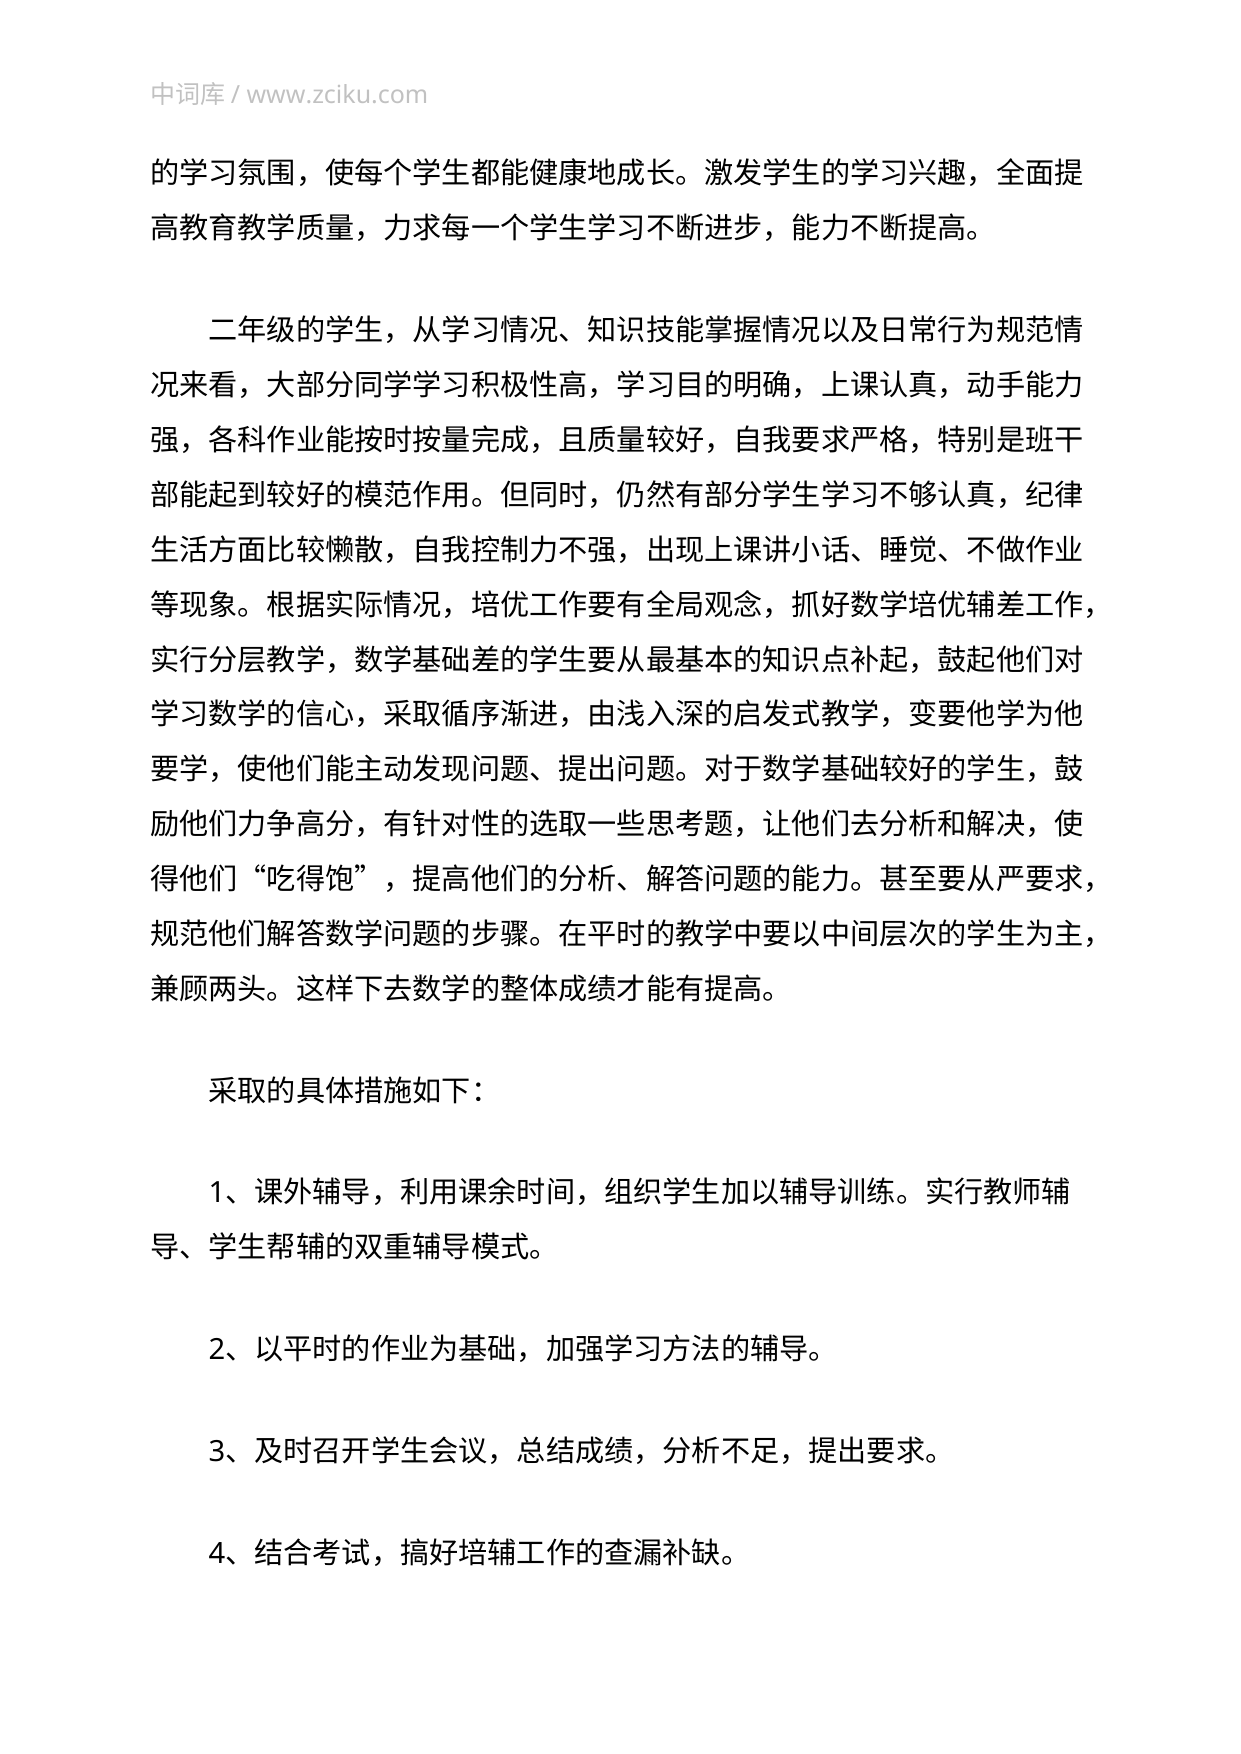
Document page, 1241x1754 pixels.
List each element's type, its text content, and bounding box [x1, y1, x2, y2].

text 二年级的学生，从学习情况、知识技能掌握情况以及日常行为规范情况来看，大部分同学学习积极性高，学习目的明确，上课认真，动手能力强，各科作业能按时按量完成，且质量较好，自我要求严格，特别是班干部能起到较好的模范作用。但同时，仍然有部分学生学习不够认真，纪律生活方面比较懒散，自我控制力不强，出现上课讲小话、睡觉、不做作业等现象。根据实际情况，培优工作要有全局观念，抓好数学培优辅差工作，实行分层教学，数学基础差的学生要从最基本的知识点补起，鼓起他们对学习数学的信心，采取循序渐进，由浅入深的启发式教学，变要他学为他要学，使他们能主动发现问题、提出问题。对于数学基础较好的学生，鼓励他们力争高分，有针对性的选取一些思考题，让他们去分析和解决，使得他们“吃得饱”，提高他们的分析、解答问题的能力。甚至要从严要求，规范他们解答数学问题的步骤。在平时的教学中要以中间层次的学生为主，兼顾两头。这样下去数学的整体成绩才能有提高。 [150, 307, 1090, 1008]
text 1、课外辅导，利用课余时间，组织学生加以辅导训练。实行教师辅导、学生帮辅的双重辅导模式。 [150, 1169, 1090, 1266]
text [150, 150, 1090, 247]
text 2、以平时的作业为基础，加强学习方法的辅导。 [150, 1326, 1090, 1368]
text 3、及时召开学生会议，总结成绩，分析不足，提出要求。 [150, 1428, 1090, 1470]
text 采取的具体措施如下： [150, 1067, 1090, 1109]
text 4、结合考试，搞好培辅工作的查漏补缺。 [150, 1530, 1090, 1572]
